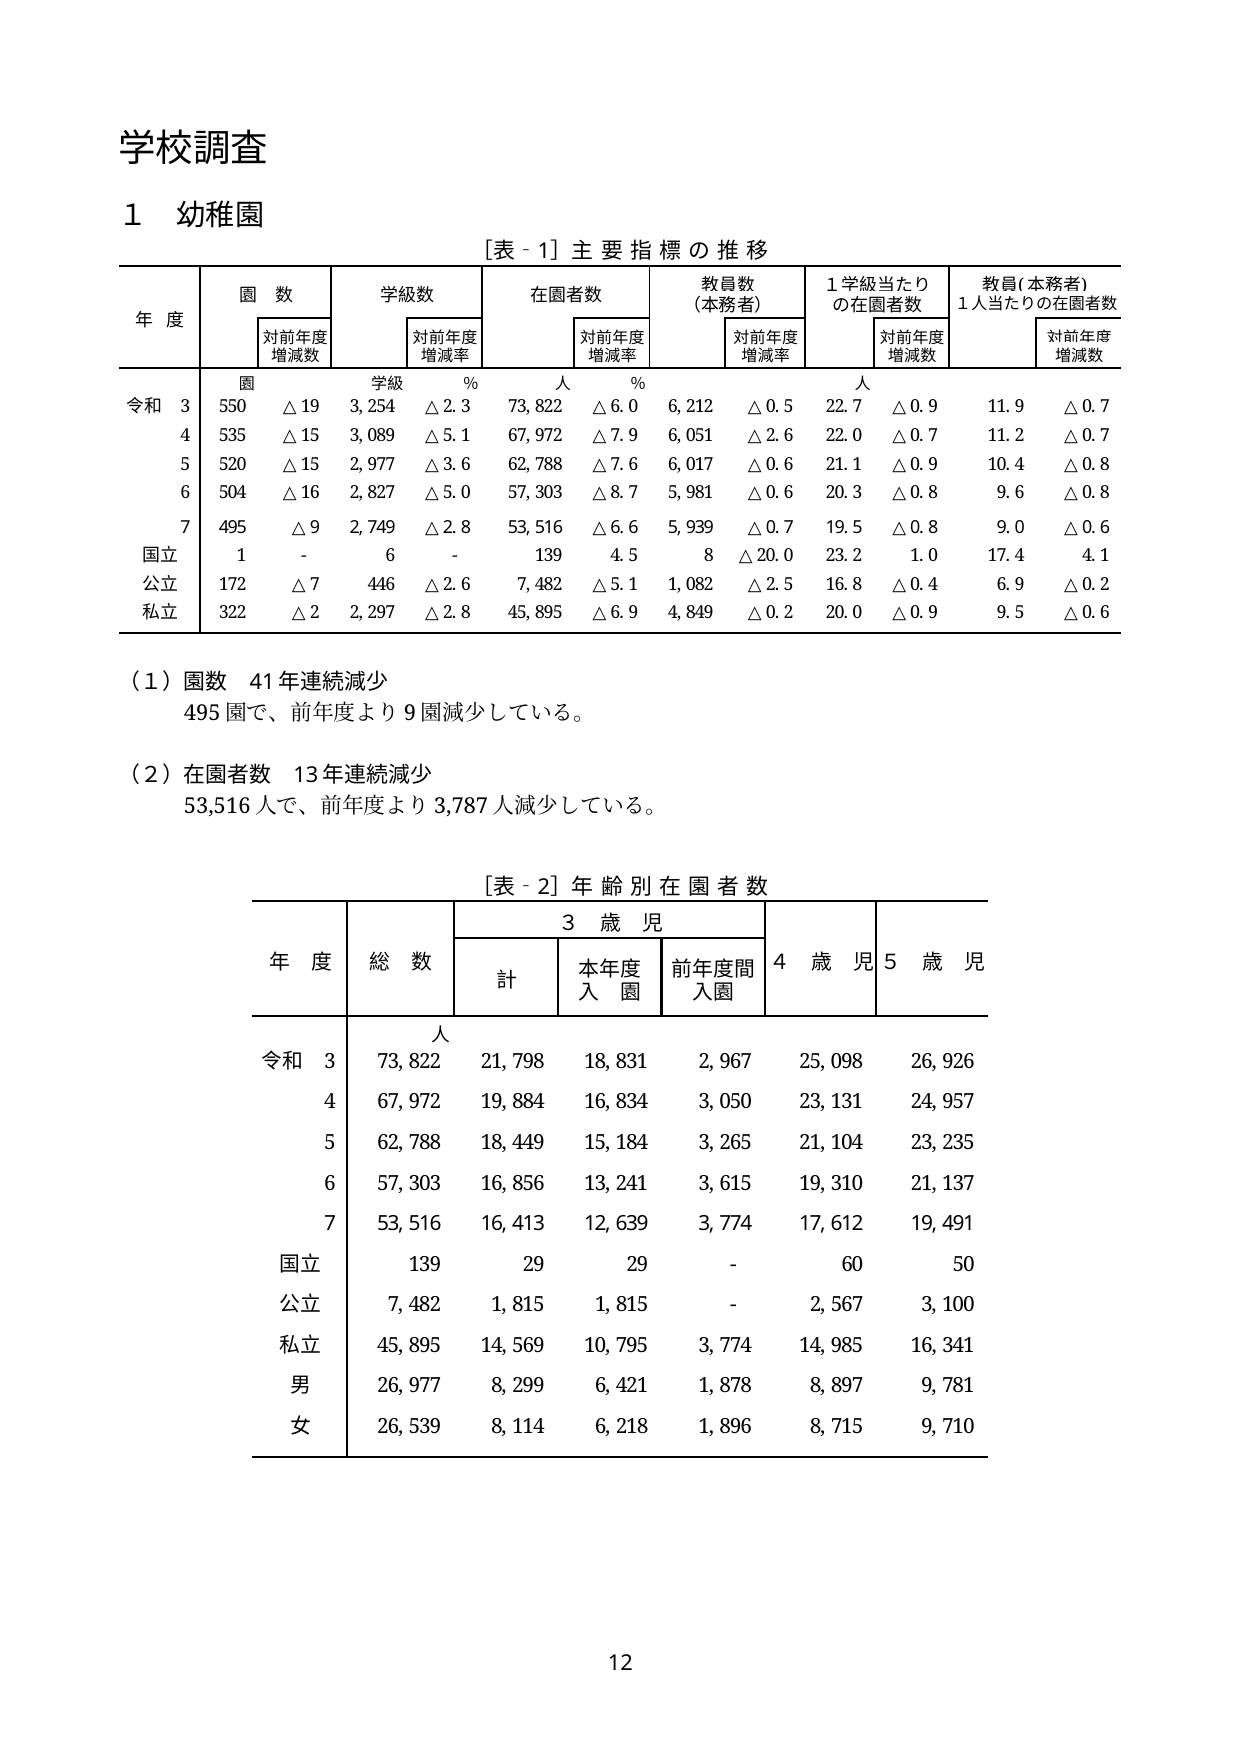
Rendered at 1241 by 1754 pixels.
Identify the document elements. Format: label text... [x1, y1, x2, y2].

text ［表‐2］年齢別在園者数 [118, 869, 1122, 900]
text （１）園数 41年連続減少 [118, 664, 1122, 695]
text （２）在園者数 13年連続減少 [118, 757, 1122, 788]
text １ 幼稚園 [118, 191, 1122, 233]
text 495園で、前年度より9園減少している。 [118, 695, 1122, 727]
text 53,516人で、前年度より3,787人減少している。 [118, 788, 1122, 820]
text ［表‐1］主要指標の推移 [118, 233, 1122, 265]
text 学校調査 [118, 118, 1122, 172]
